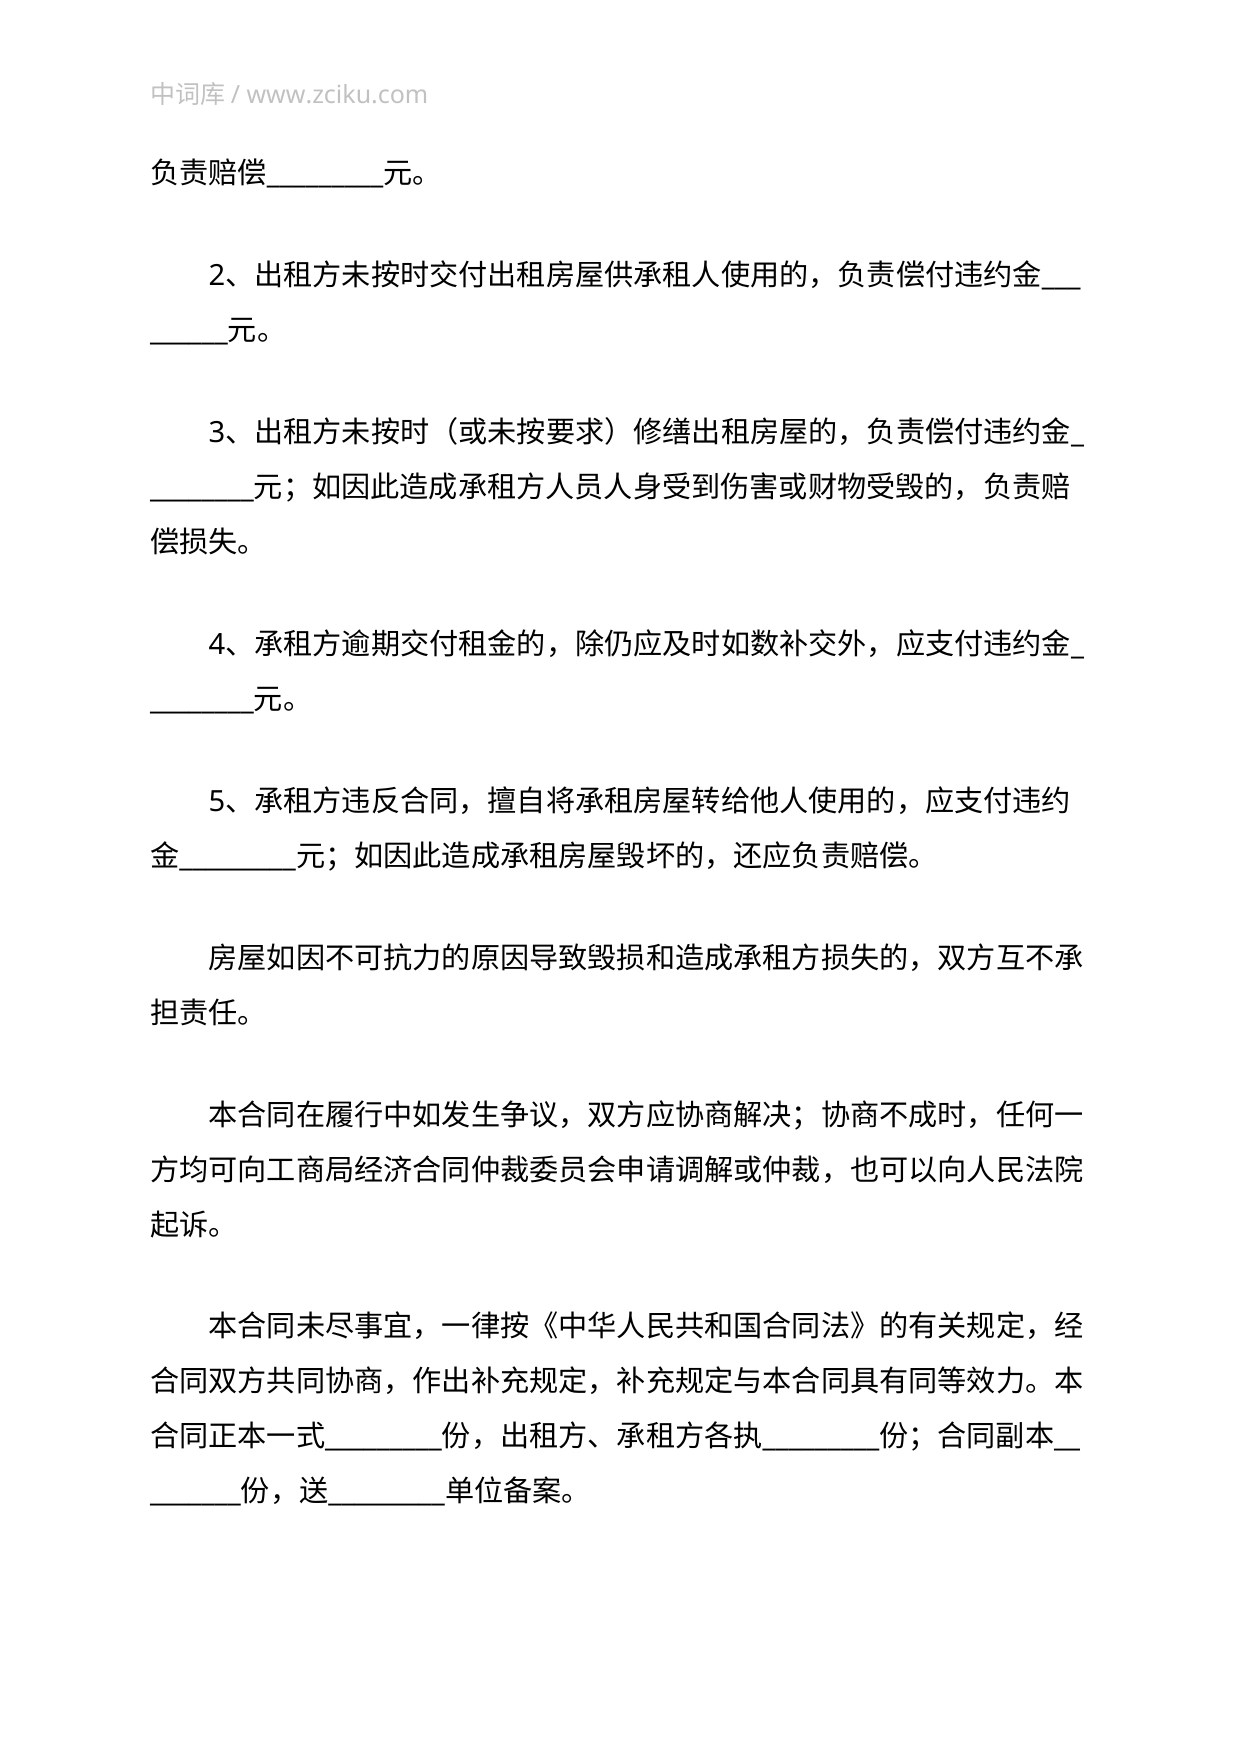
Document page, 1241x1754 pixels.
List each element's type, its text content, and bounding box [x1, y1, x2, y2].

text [150, 150, 1090, 192]
text 3、出租方未按时（或未按要求）修缮出租房屋的，负责偿付违约金_________元；如因此造成承租方人员人身受到伤害或财物受毁的，负责赔偿损失。 [150, 409, 1090, 561]
text 本合同在履行中如发生争议，双方应协商解决；协商不成时，任何一方均可向工商局经济合同仲裁委员会申请调解或仲裁，也可以向人民法院起诉。 [150, 1091, 1090, 1243]
text 5、承租方违反合同，擅自将承租房屋转给他人使用的，应支付违约金_________元；如因此造成承租房屋毁坏的，还应负责赔偿。 [150, 778, 1090, 875]
text 本合同未尽事宜，一律按《中华人民共和国合同法》的有关规定，经合同双方共同协商，作出补充规定，补充规定与本合同具有同等效力。本合同正本一式_________份，出租方、承租方各执_________份；合同副本_________份，送_________单位备案。 [150, 1303, 1090, 1510]
text 4、承租方逾期交付租金的，除仍应及时如数补交外，应支付违约金_________元。 [150, 621, 1090, 718]
text 2、出租方未按时交付出租房屋供承租人使用的，负责偿付违约金_________元。 [150, 252, 1090, 349]
text 房屋如因不可抗力的原因导致毁损和造成承租方损失的，双方互不承担责任。 [150, 935, 1090, 1032]
